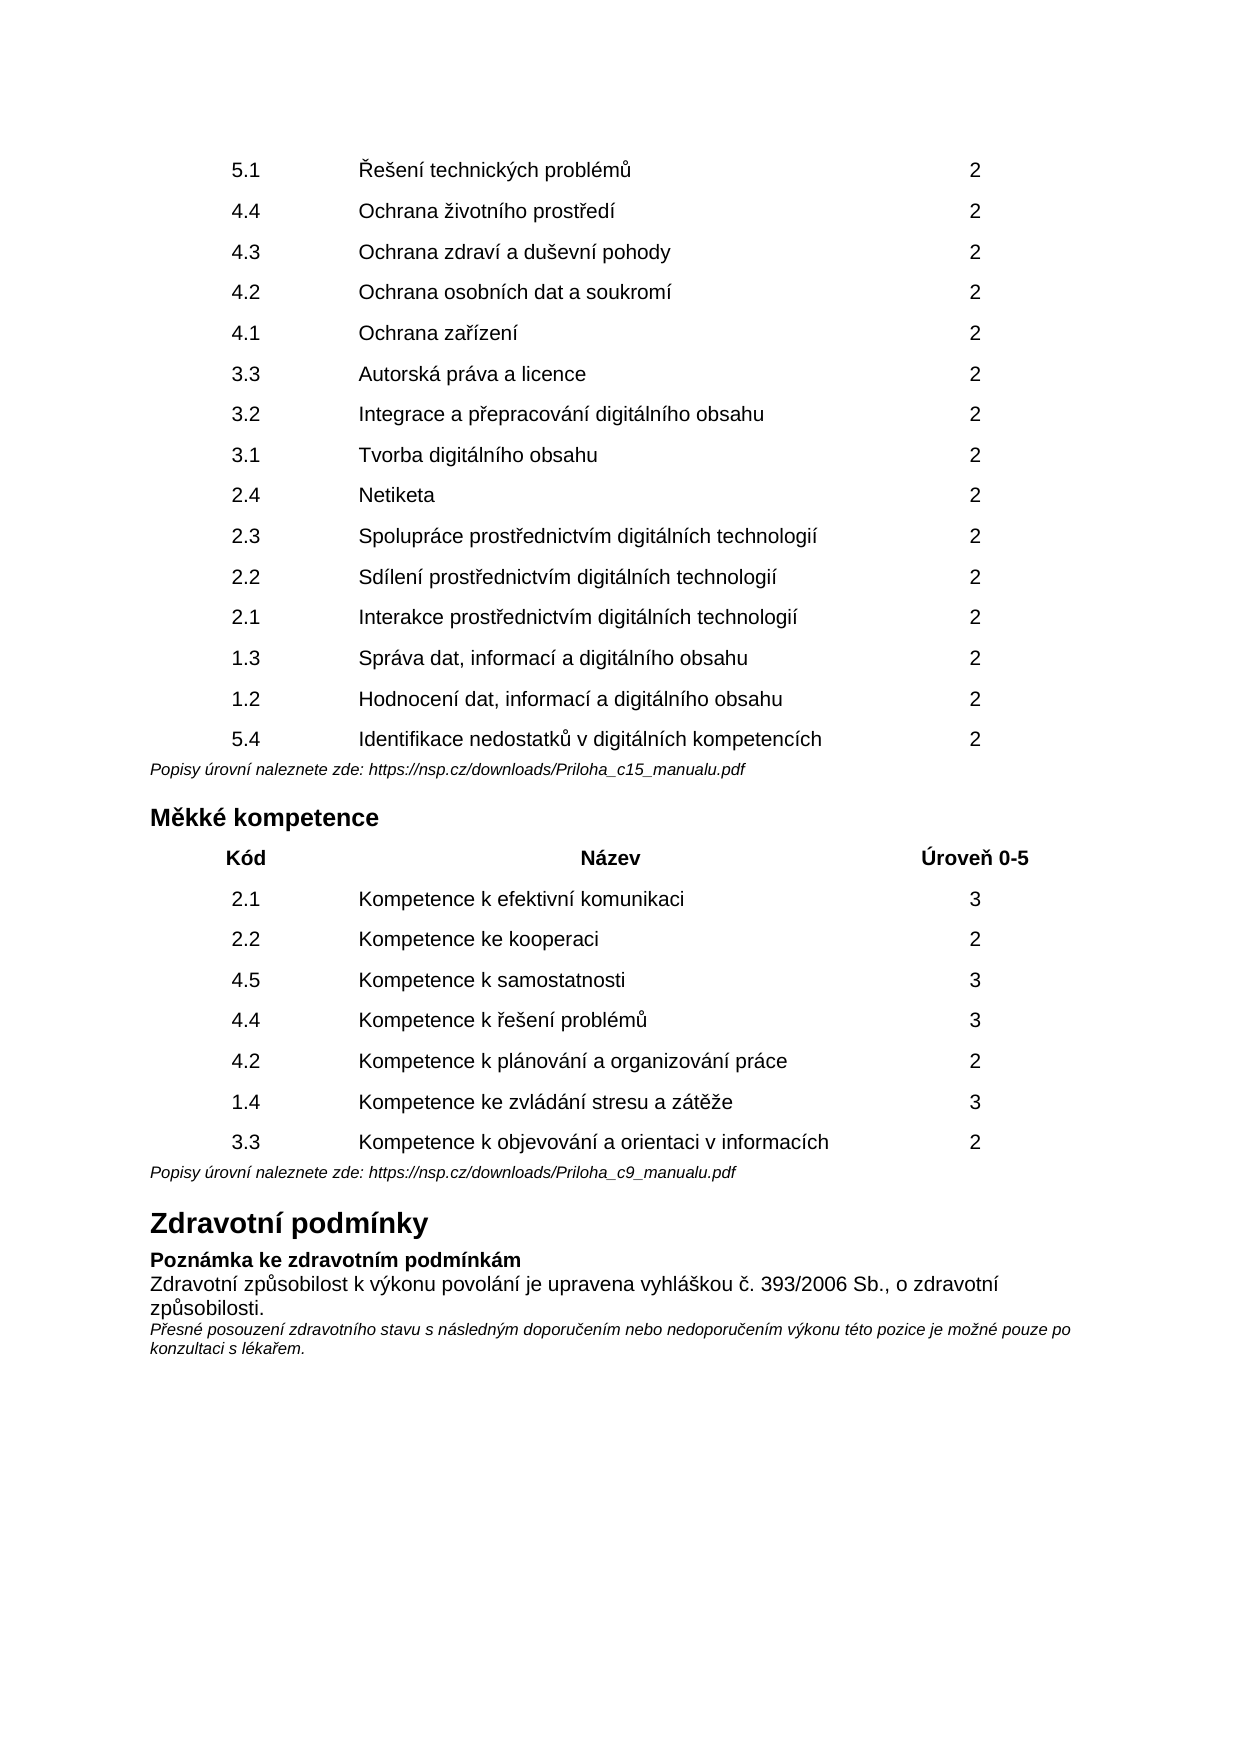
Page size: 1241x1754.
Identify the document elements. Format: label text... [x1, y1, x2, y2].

table_cell 2 [871, 678, 1079, 719]
table_cell 4.2 [142, 272, 350, 312]
table_cell 2 [871, 516, 1079, 556]
table_cell 2 [871, 191, 1079, 231]
table_header Kód [142, 838, 350, 878]
table_cell 4.3 [142, 231, 350, 272]
table_cell 2 [871, 434, 1079, 475]
text Přesné posouzení zdravotního stavu s následným doporučením nebo nedoporučením výkonu této pozice je možné pouze po konzultaci s lékařem. [150, 1319, 1090, 1358]
table_cell 2.4 [142, 475, 350, 516]
table_cell 2.2 [142, 556, 350, 597]
table_cell Spolupráce prostřednictvím digitálních technologií [350, 516, 871, 556]
table_cell Kompetence ke zvládání stresu a zátěže [350, 1081, 871, 1122]
table_cell 2 [871, 556, 1079, 597]
table_cell 2 [871, 313, 1079, 353]
table_cell Ochrana životního prostředí [350, 191, 871, 231]
table_cell 3 [871, 1081, 1079, 1122]
table_cell 1.2 [142, 678, 350, 719]
table_cell 4.4 [142, 191, 350, 231]
table_cell Kompetence k objevování a orientaci v informacích [350, 1122, 871, 1162]
table_cell 4.2 [142, 1041, 350, 1081]
table_cell Tvorba digitálního obsahu [350, 434, 871, 475]
table_cell Sdílení prostřednictvím digitálních technologií [350, 556, 871, 597]
table_cell Kompetence k plánování a organizování práce [350, 1041, 871, 1081]
table_cell 2 [871, 353, 1079, 394]
table_cell 2 [871, 1041, 1079, 1081]
text Popisy úrovní naleznete zde: https://nsp.cz/downloads/Priloha_c9_manualu.pdf [150, 1162, 1090, 1182]
table_cell 4.5 [142, 959, 350, 1000]
table_cell 4.4 [142, 1000, 350, 1041]
text Popisy úrovní naleznete zde: https://nsp.cz/downloads/Priloha_c15_manualu.pdf [150, 759, 1090, 778]
table_header Název [350, 838, 871, 878]
table_cell 3.3 [142, 353, 350, 394]
table_cell 3 [871, 878, 1079, 919]
table_cell 4.1 [142, 313, 350, 353]
table_cell 2 [871, 272, 1079, 312]
table_cell Správa dat, informací a digitálního obsahu [350, 638, 871, 678]
table_cell Ochrana osobních dat a soukromí [350, 272, 871, 312]
table_cell 2 [871, 919, 1079, 959]
table_cell Kompetence k samostatnosti [350, 959, 871, 1000]
table_cell 2 [871, 231, 1079, 272]
table_cell Kompetence ke kooperaci [350, 919, 871, 959]
table_cell 2 [871, 719, 1079, 759]
table_cell 2.1 [142, 597, 350, 637]
subtitle Měkké kompetence [150, 802, 1090, 831]
table_cell 2 [871, 394, 1079, 434]
table_cell Autorská práva a licence [350, 353, 871, 394]
table_cell Integrace a přepracování digitálního obsahu [350, 394, 871, 434]
table_cell 2 [871, 638, 1079, 678]
text Poznámka ke zdravotním podmínkám [150, 1247, 1090, 1271]
table_cell Identifikace nedostatků v digitálních kompetencích [350, 719, 871, 759]
table_cell 3 [871, 959, 1079, 1000]
table_cell 2 [871, 475, 1079, 516]
table_cell 5.1 [142, 150, 350, 191]
table_cell 1.3 [142, 638, 350, 678]
table_cell 2 [871, 1122, 1079, 1162]
table_cell 2 [871, 597, 1079, 637]
text Zdravotní způsobilost k výkonu povolání je upravena vyhláškou č. 393/2006 Sb., o zdravotní způsobilosti. [150, 1271, 1090, 1319]
table_cell Netiketa [350, 475, 871, 516]
table_cell 5.4 [142, 719, 350, 759]
subtitle Zdravotní podmínky [150, 1206, 1090, 1239]
table_cell Řešení technických problémů [350, 150, 871, 191]
table_header Úroveň 0-5 [871, 838, 1079, 878]
table_cell Hodnocení dat, informací a digitálního obsahu [350, 678, 871, 719]
table_cell 3 [871, 1000, 1079, 1041]
table_cell Interakce prostřednictvím digitálních technologií [350, 597, 871, 637]
table_cell 2 [871, 150, 1079, 191]
table_cell Ochrana zařízení [350, 313, 871, 353]
table_cell Kompetence k řešení problémů [350, 1000, 871, 1041]
table_cell 3.3 [142, 1122, 350, 1162]
table_cell 2.3 [142, 516, 350, 556]
table_cell Ochrana zdraví a duševní pohody [350, 231, 871, 272]
table_cell 3.2 [142, 394, 350, 434]
table_cell 1.4 [142, 1081, 350, 1122]
table_cell 2.1 [142, 878, 350, 919]
table_cell 3.1 [142, 434, 350, 475]
table_cell 2.2 [142, 919, 350, 959]
table_cell Kompetence k efektivní komunikaci [350, 878, 871, 919]
